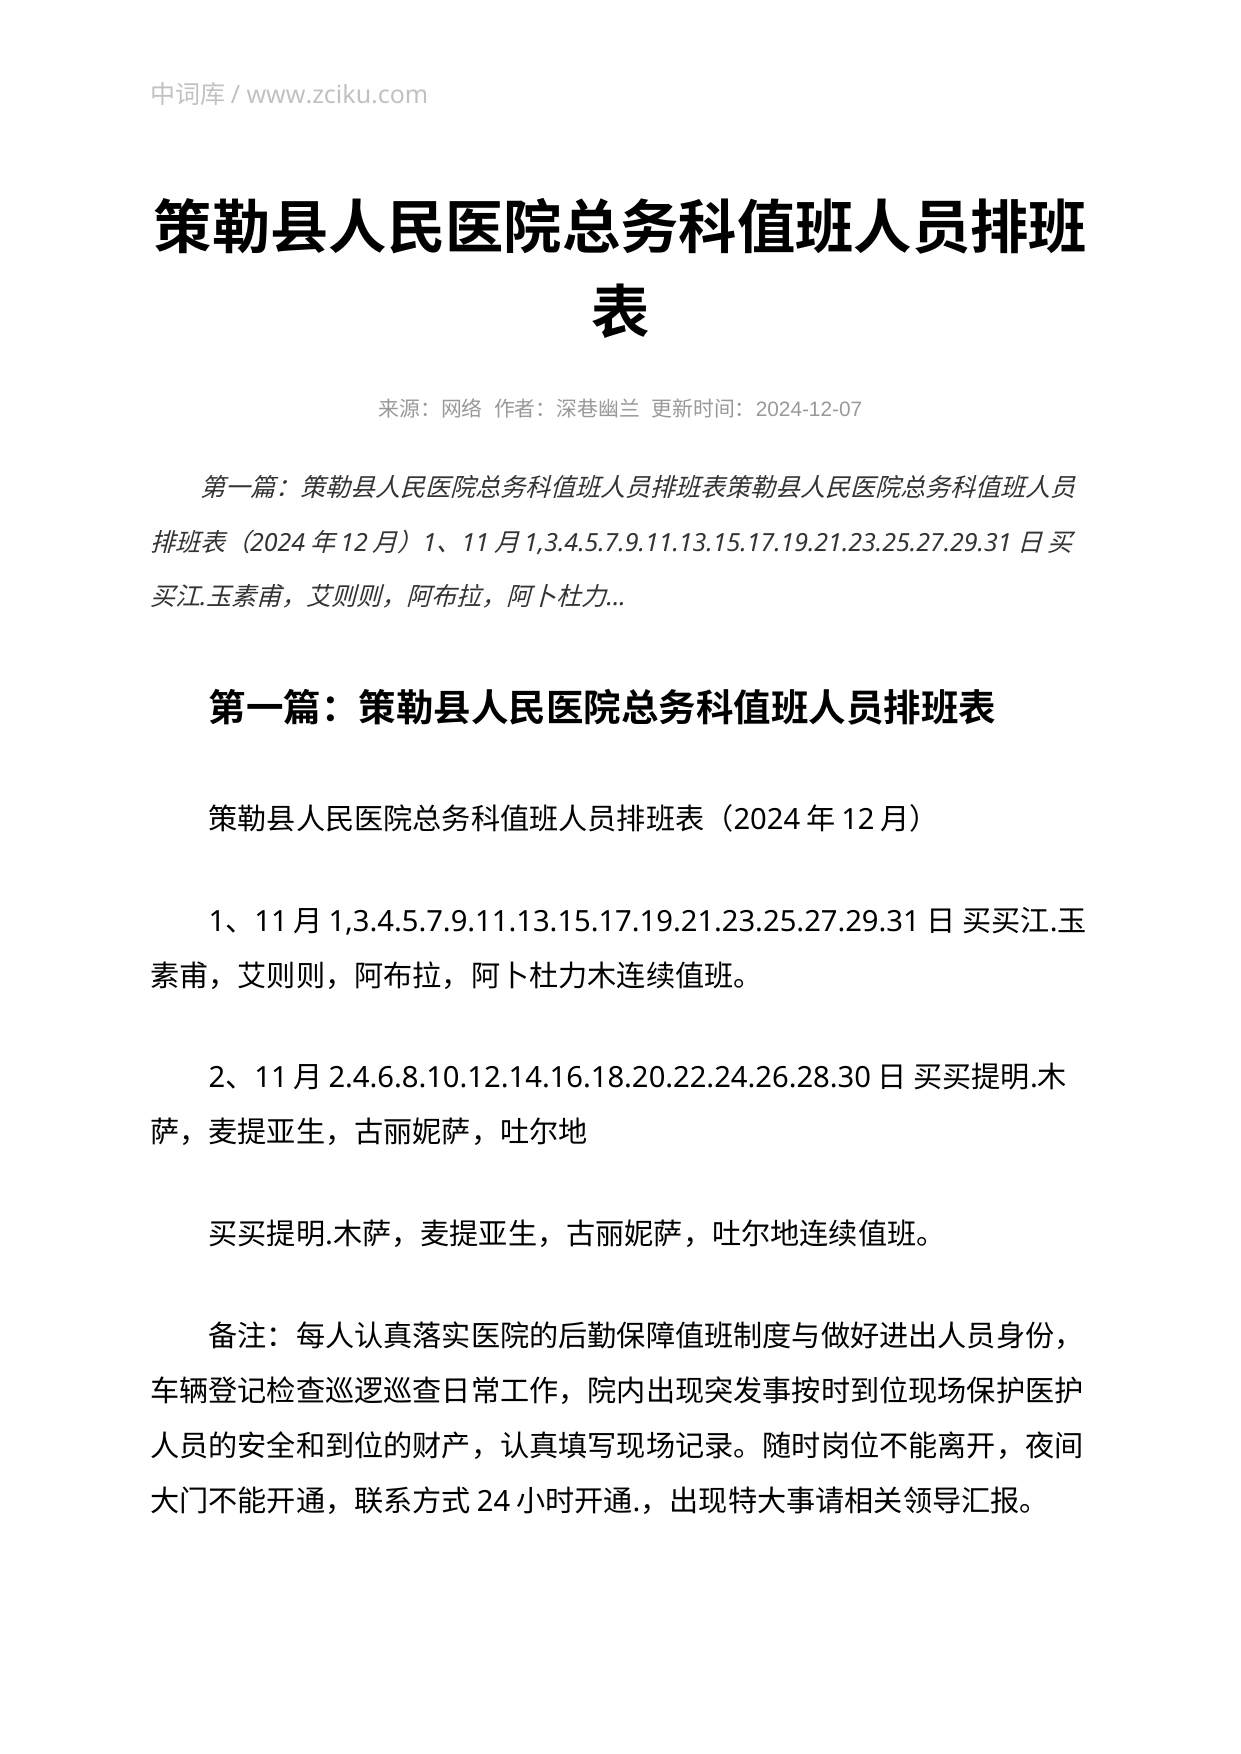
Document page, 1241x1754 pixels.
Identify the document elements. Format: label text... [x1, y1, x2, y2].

text 备注：每人认真落实医院的后勤保障值班制度与做好进出人员身份，车辆登记检查巡逻巡查日常工作，院内出现突发事按时到位现场保护医护人员的安全和到位的财产，认真填写现场记录。随时岗位不能离开，夜间大门不能开通，联系方式24小时开通.，出现特大事请相关领导汇报。 [150, 1313, 1090, 1520]
text 第一篇：策勒县人民医院总务科值班人员排班表 [150, 678, 1090, 732]
text 2、11月2.4.6.8.10.12.14.16.18.20.22.24.26.28.30日 买买提明.木萨，麦提亚生，古丽妮萨，吐尔地 [150, 1054, 1090, 1151]
text 买买提明.木萨，麦提亚生，古丽妮萨，吐尔地连续值班。 [150, 1211, 1090, 1253]
text 1、11月1,3.4.5.7.9.11.13.15.17.19.21.23.25.27.29.31日 买买江.玉素甫，艾则则，阿布拉，阿卜杜力木连续值班。 [150, 897, 1090, 994]
text 策勒县人民医院总务科值班人员排班表（2024年12月） [150, 795, 1090, 838]
text 来源：网络 作者：深巷幽兰 更新时间：2024-12-07 [150, 397, 1090, 421]
subtitle 策勒县人民医院总务科值班人员排班表 [150, 181, 1090, 350]
text 第一篇：策勒县人民医院总务科值班人员排班表策勒县人民医院总务科值班人员排班表（2024年12月）1、11月1,3.4.5.7.9.11.13.15.17.19.21.23.25.27.29.31日 买买江.玉素甫，艾则则，阿布拉，阿卜杜力... [150, 468, 1090, 613]
